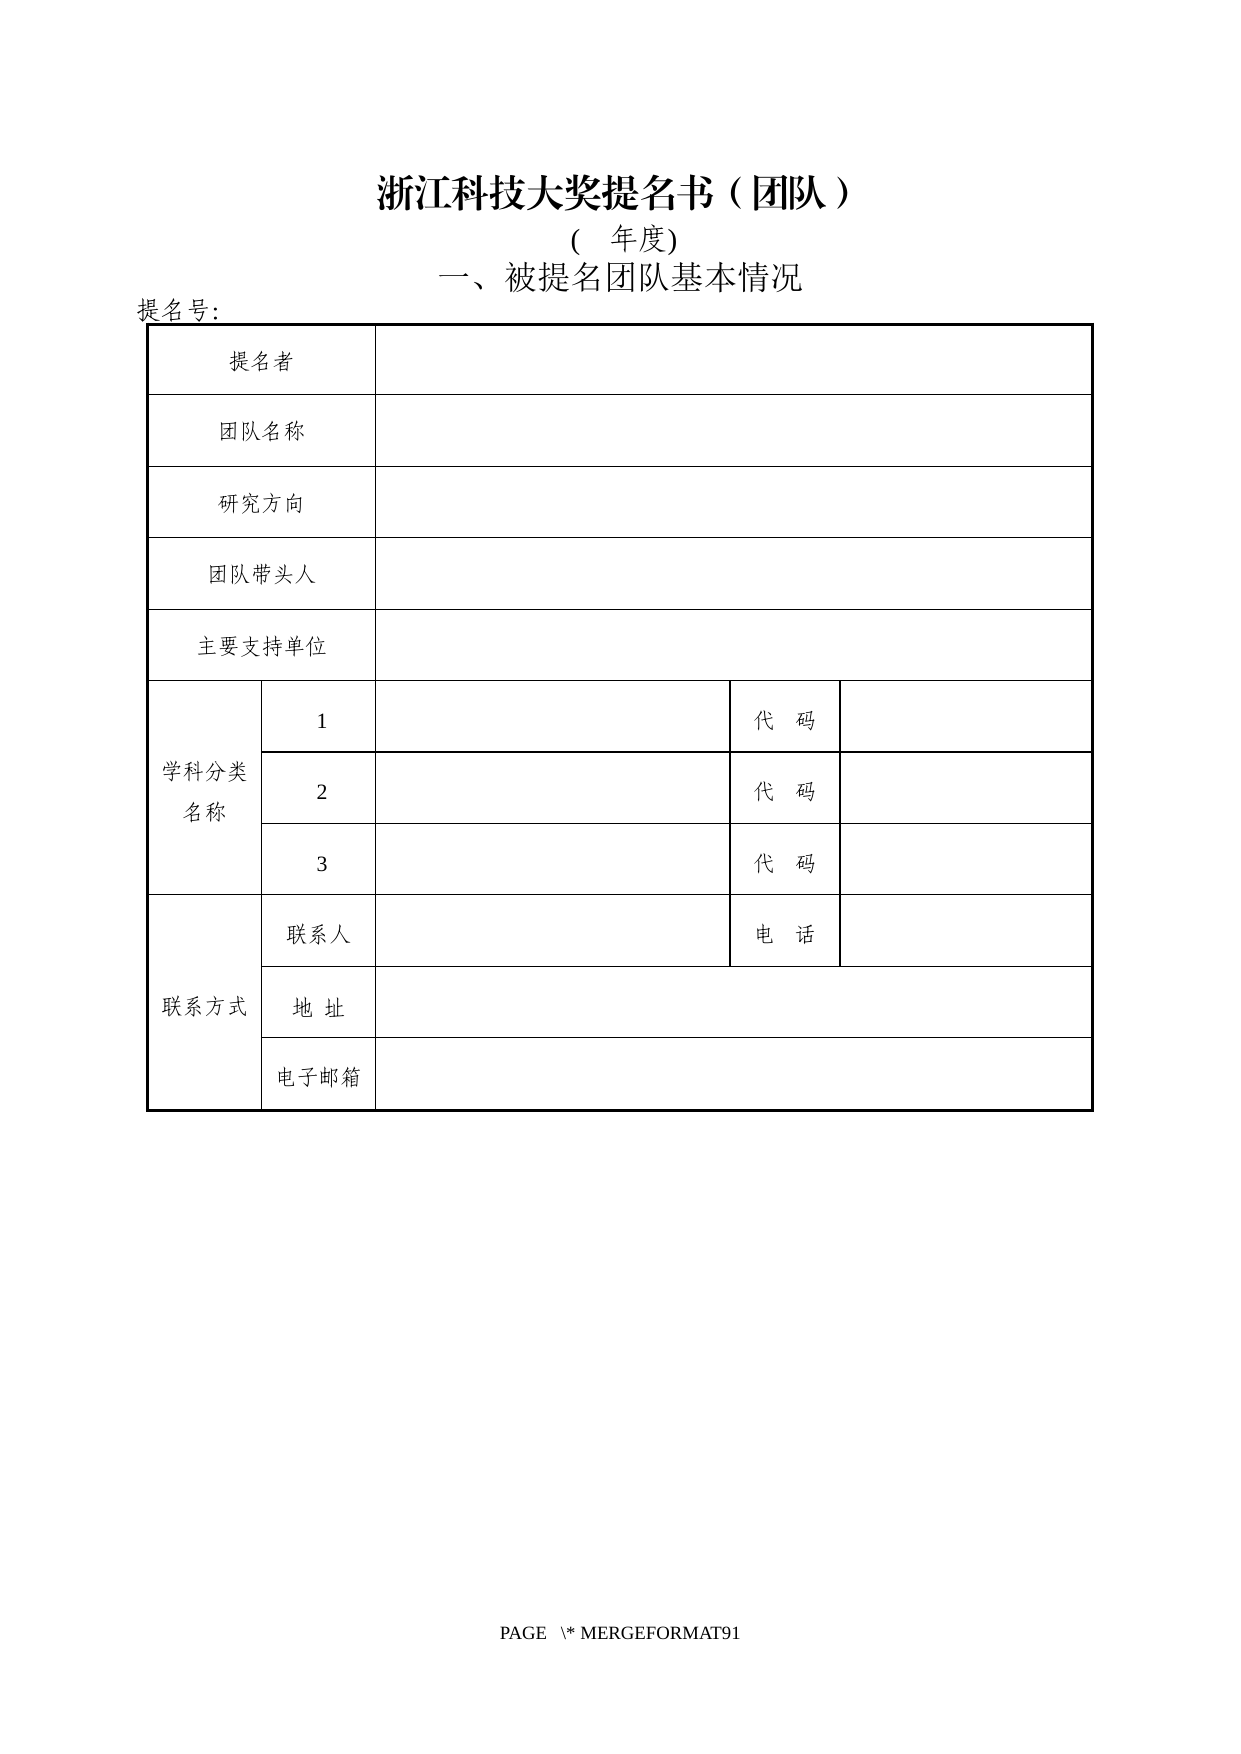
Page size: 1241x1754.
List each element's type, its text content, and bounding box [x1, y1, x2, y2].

table_cell [376, 681, 729, 751]
table_header 提名者 [149, 326, 375, 394]
table_cell [841, 681, 1091, 751]
text 提名号： [130, 294, 1110, 323]
table_cell 3 [262, 824, 375, 894]
table_cell [376, 1038, 1091, 1109]
table_cell 团队名称 [149, 395, 375, 466]
table_cell 联系人 [262, 895, 375, 966]
table_cell 电子邮箱 [262, 1038, 375, 1109]
table_cell [376, 967, 1091, 1037]
table_cell [376, 467, 1091, 537]
table_cell 联系方式 [149, 895, 261, 1109]
table_cell [376, 538, 1091, 608]
table_cell 地 址 [262, 967, 375, 1037]
table_cell 电 话 [731, 895, 839, 966]
text ( 年度) [130, 221, 1110, 256]
table_cell 代 码 [731, 753, 839, 823]
table_cell 代 码 [731, 824, 839, 894]
table_cell [841, 824, 1091, 894]
table_cell [376, 824, 729, 894]
table_cell [376, 895, 729, 966]
table_cell 团队带头人 [149, 538, 375, 608]
text 一、被提名团队基本情况 [130, 256, 1110, 294]
table_cell 主要支持单位 [149, 610, 375, 680]
table_cell 代 码 [731, 681, 839, 751]
table_cell 研究方向 [149, 467, 375, 537]
table_cell [376, 395, 1091, 466]
table_cell [841, 895, 1091, 966]
table_header [376, 326, 1091, 394]
table_cell [376, 753, 729, 823]
table_cell [841, 753, 1091, 823]
text 浙江科技大奖提名书（团队） [130, 148, 1110, 221]
table_cell 1 [262, 681, 375, 751]
table_cell 学科分类名称 [149, 681, 261, 894]
table_cell 2 [262, 753, 375, 823]
table_cell [376, 610, 1091, 680]
